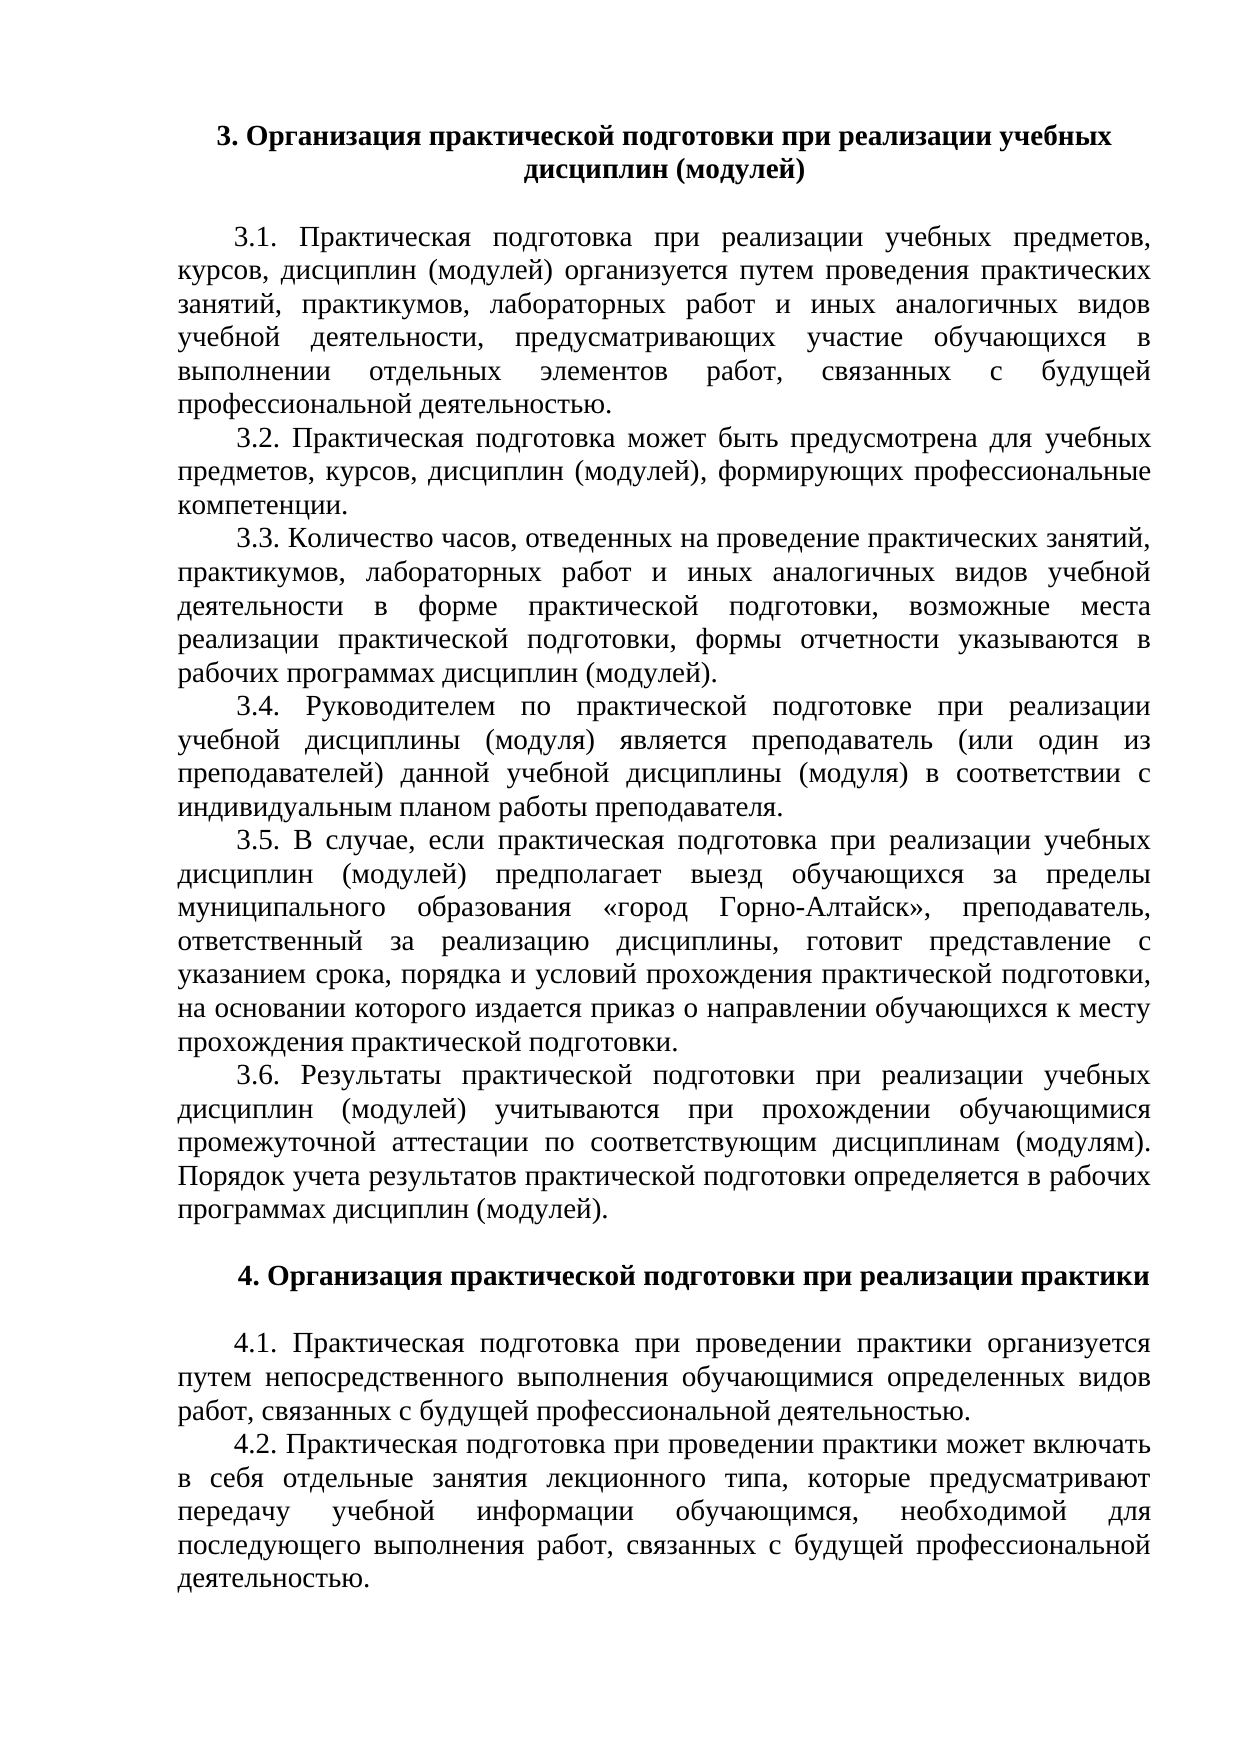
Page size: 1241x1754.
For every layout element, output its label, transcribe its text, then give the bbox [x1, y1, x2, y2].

text 3.5. В случае, если практическая подготовка при реализации учебных дисциплин (модулей) предполагает выезд обучающихся за пределы муниципального образования «город Горно-Алтайск», преподаватель, ответственный за реализацию дисциплины, готовит представление с указанием срока, порядка и условий прохождения практической подготовки, на основании которого издается приказ о направлении обучающихся к месту прохождения практической подготовки. [177, 822, 1152, 1057]
text 3. Организация практической подготовки при реализации учебных дисциплин (модулей) [177, 118, 1152, 185]
text 3.3. Количество часов, отведенных на проведение практических занятий, практикумов, лабораторных работ и иных аналогичных видов учебной деятельности в форме практической подготовки, возможные места реализации практической подготовки, формы отчетности указываются в рабочих программах дисциплин (модулей). [177, 521, 1152, 688]
text 3.6. Результаты практической подготовки при реализации учебных дисциплин (модулей) учитываются при прохождении обучающимися промежуточной аттестации по соответствующим дисциплинам (модулям). Порядок учета результатов практической подготовки определяется в рабочих программах дисциплин (модулей). [177, 1057, 1152, 1225]
text 3.2. Практическая подготовка может быть предусмотрена для учебных предметов, курсов, дисциплин (модулей), формирующих профессиональные компетенции. [177, 420, 1152, 521]
text 3.4. Руководителем по практической подготовке при реализации учебной дисциплины (модуля) является преподаватель (или один из преподавателей) данной учебной дисциплины (модуля) в соответствии с индивидуальным планом работы преподавателя. [177, 688, 1152, 822]
text 4. Организация практической подготовки при реализации практики [177, 1258, 1152, 1292]
text 4.2. Практическая подготовка при проведении практики может включать в себя отдельные занятия лекционного типа, которые предусматривают передачу учебной информации обучающимся, необходимой для последующего выполнения работ, связанных с будущей профессиональной деятельностью. [177, 1426, 1152, 1594]
text 4.1. Практическая подготовка при проведении практики организуется путем непосредственного выполнения обучающимися определенных видов работ, связанных с будущей профессиональной деятельностью. [177, 1326, 1152, 1426]
text 3.1. Практическая подготовка при реализации учебных предметов, курсов, дисциплин (модулей) организуется путем проведения практических занятий, практикумов, лабораторных работ и иных аналогичных видов учебной деятельности, предусматривающих участие обучающихся в выполнении отдельных элементов работ, связанных с будущей профессиональной деятельностью. [177, 219, 1152, 420]
